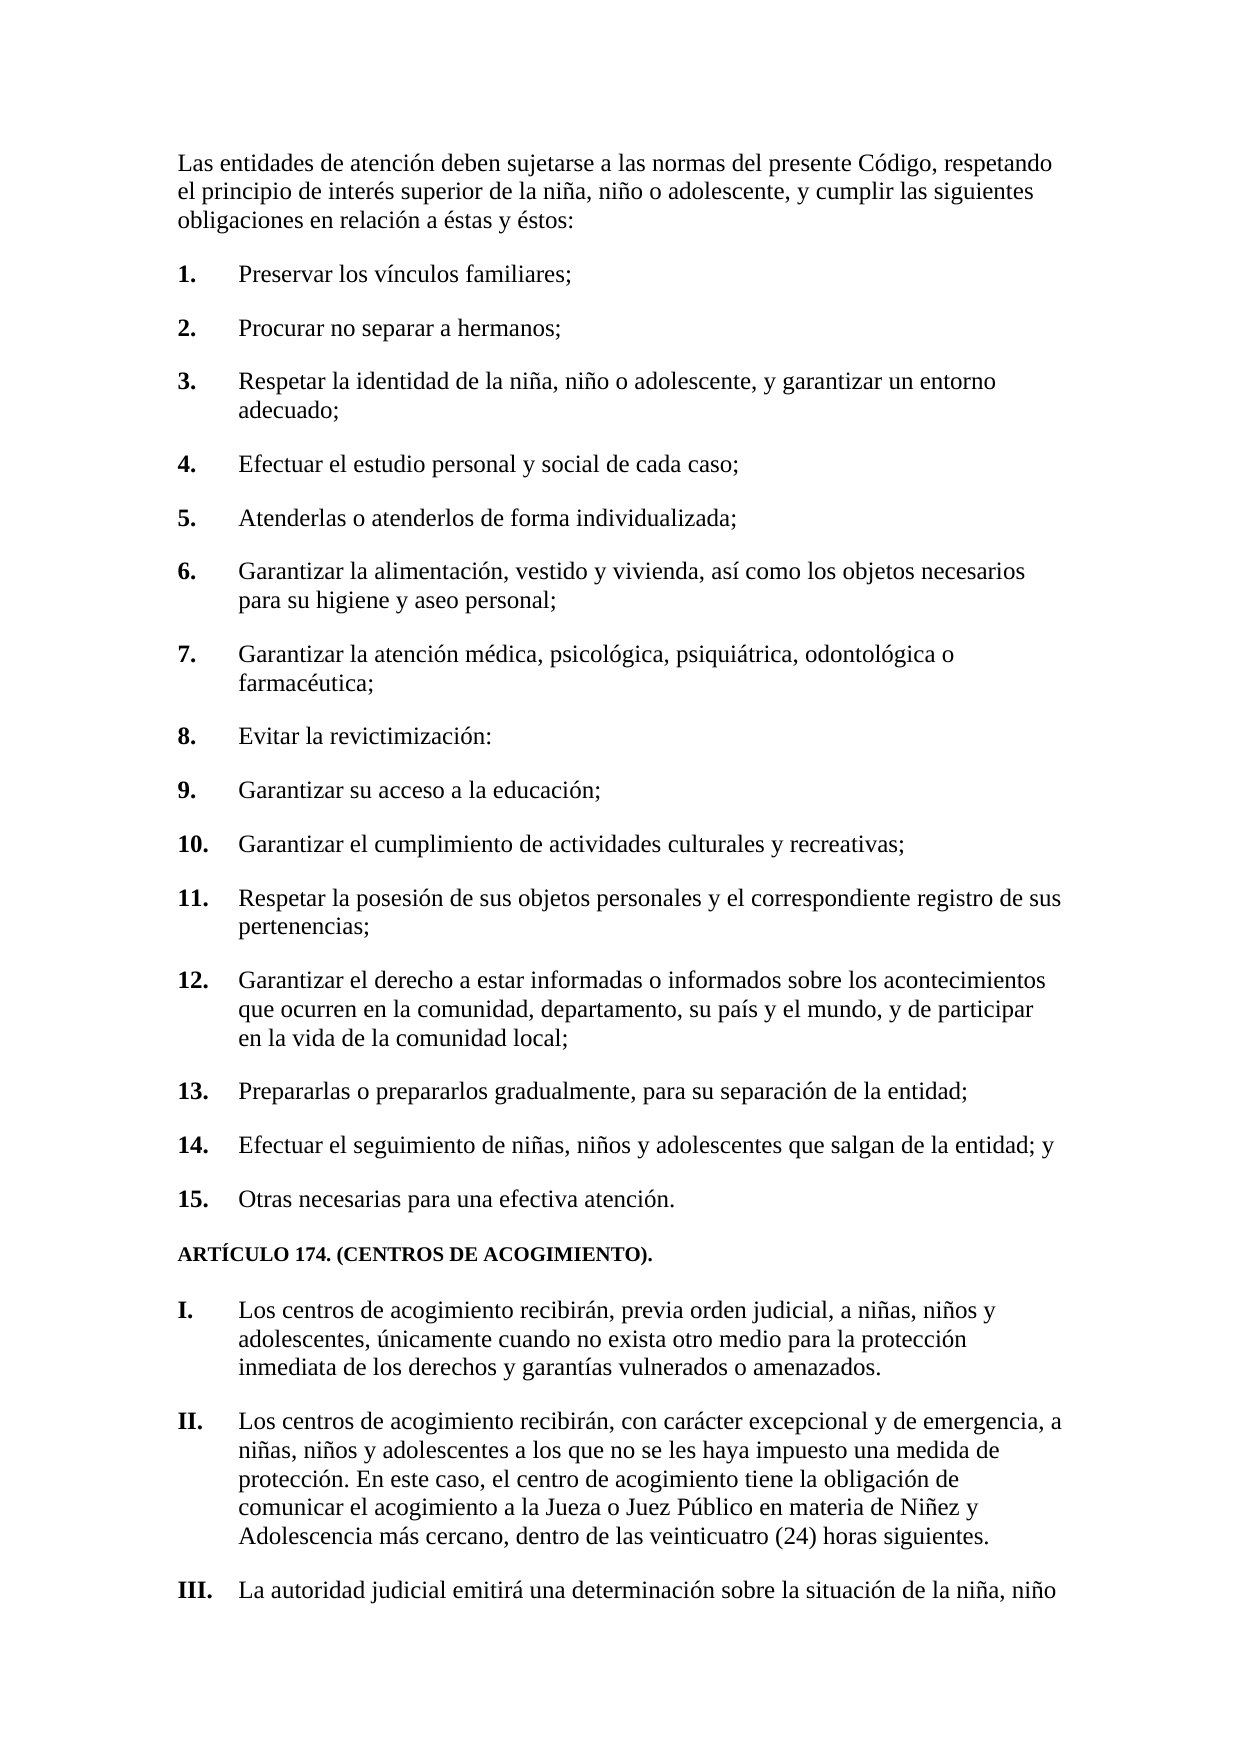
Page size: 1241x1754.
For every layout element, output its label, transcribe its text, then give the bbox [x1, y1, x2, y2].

table_header Los centros de acogimiento recibirán, previa orden judicial, a niñas, niños y adolescentes, únicamente cuando no exista otro medio para la protección inmediata de los derechos y garantías vulnerados o amenazados. [238, 1295, 1063, 1406]
table_cell Garantizar el cumplimiento de actividades culturales y recreativas; [238, 829, 1063, 883]
table_cell 6. [177, 556, 238, 639]
table_cell Prepararlas o prepararlos gradualmente, para su separación de la entidad; [238, 1076, 1063, 1130]
table_cell 11. [177, 883, 238, 965]
table_cell 4. [177, 449, 238, 503]
table_cell Los centros de acogimiento recibirán, con carácter excepcional y de emergencia, a niñas, niños y adolescentes a los que no se les haya impuesto una medida de protección. En este caso, el centro de acogimiento tiene la obligación de comunicar el acogimiento a la Jueza o Juez Público en materia de Niñez y Adolescencia más cercano, dentro de las veinticuatro (24) horas siguientes. [238, 1406, 1063, 1575]
table_cell Respetar la identidad de la niña, niño o adolescente, y garantizar un entorno adecuado; [238, 366, 1063, 449]
table_cell 14. [177, 1130, 238, 1184]
table_header I. [177, 1295, 238, 1406]
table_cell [238, 1575, 1063, 1604]
table_cell Respetar la posesión de sus objetos personales y el correspondiente registro de sus pertenencias; [238, 883, 1063, 965]
table_cell II. [177, 1406, 238, 1575]
table_cell 12. [177, 965, 238, 1076]
table_cell Otras necesarias para una efectiva atención. [238, 1184, 1063, 1213]
table_cell 8. [177, 721, 238, 775]
table_cell 10. [177, 829, 238, 883]
table_cell Garantizar la alimentación, vestido y vivienda, así como los objetos necesarios para su higiene y aseo personal; [238, 556, 1063, 639]
text ARTÍCULO 174. (CENTROS DE ACOGIMIENTO). [177, 1242, 1063, 1266]
table_cell Garantizar el derecho a estar informadas o informados sobre los acontecimientos que ocurren en la comunidad, departamento, su país y el mundo, y de participar en la vida de la comunidad local; [238, 965, 1063, 1076]
table_cell Garantizar su acceso a la educación; [238, 775, 1063, 829]
table_cell 3. [177, 366, 238, 449]
text Las entidades de atención deben sujetarse a las normas del presente Código, respetando el principio de interés superior de la niña, niño o adolescente, y cumplir las siguientes obligaciones en relación a éstas y éstos: [177, 148, 1063, 234]
table_cell 2. [177, 313, 238, 366]
table_header 1. [177, 259, 238, 313]
table_cell 13. [177, 1076, 238, 1130]
table_cell Atenderlas o atenderlos de forma individualizada; [238, 503, 1063, 556]
table_cell Garantizar la atención médica, psicológica, psiquiátrica, odontológica o farmacéutica; [238, 639, 1063, 721]
table_header Preservar los vínculos familiares; [238, 259, 1063, 313]
table_cell 7. [177, 639, 238, 721]
table_cell Efectuar el seguimiento de niñas, niños y adolescentes que salgan de la entidad; y [238, 1130, 1063, 1184]
table_cell III. [177, 1575, 238, 1604]
table_cell 15. [177, 1184, 238, 1213]
table_cell 9. [177, 775, 238, 829]
table_cell 5. [177, 503, 238, 556]
table_cell Procurar no separar a hermanos; [238, 313, 1063, 366]
table_cell Evitar la revictimización: [238, 721, 1063, 775]
table_cell Efectuar el estudio personal y social de cada caso; [238, 449, 1063, 503]
